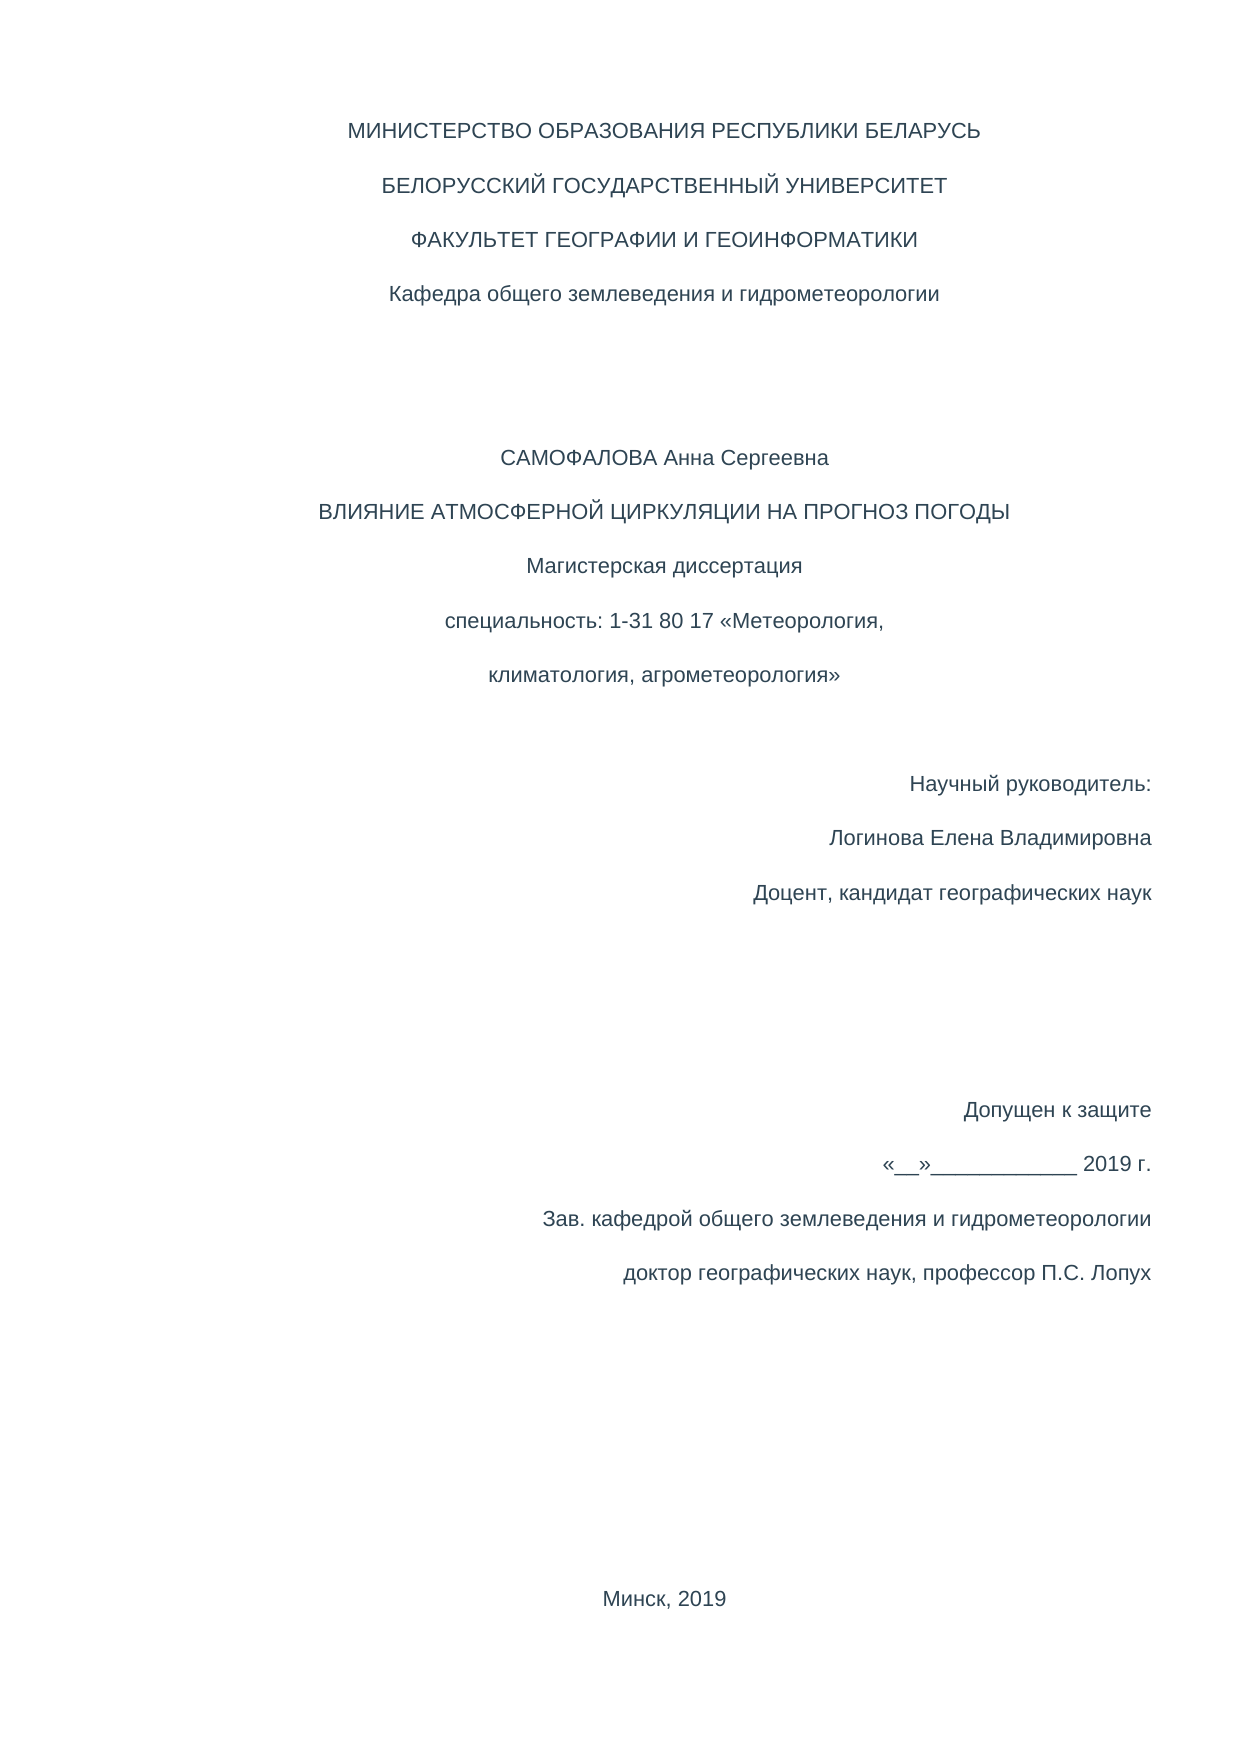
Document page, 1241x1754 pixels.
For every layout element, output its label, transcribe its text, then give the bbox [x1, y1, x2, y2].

text специальность: 1-31 80 17 «Метеорология, [177, 607, 1152, 633]
text МИНИСТЕРСТВО ОБРАЗОВАНИЯ РЕСПУБЛИКИ БЕЛАРУСЬ [177, 118, 1152, 143]
text Магистерская диссертация [177, 553, 1152, 578]
text Кафедра общего землеведения и гидрометеорологии [177, 281, 1152, 306]
text «__»____________ 2019 г. [177, 1151, 1152, 1176]
text Допущен к защите [177, 1097, 1152, 1122]
text БЕЛОРУССКИЙ ГОСУДАРСТВЕННЫЙ УНИВЕРСИТЕТ [177, 172, 1152, 198]
text Логинова Елена Владимировна [177, 825, 1152, 850]
text ФАКУЛЬТЕТ ГЕОГРАФИИ И ГЕОИНФОРМАТИКИ [177, 227, 1152, 252]
text Зав. кафедрой общего землеведения и гидрометеорологии [177, 1206, 1152, 1231]
text Доцент, кандидат географических наук [177, 879, 1152, 904]
text Научный руководитель: [177, 771, 1152, 796]
text ВЛИЯНИЕ АТМОСФЕРНОЙ ЦИРКУЛЯЦИИ НА ПРОГНОЗ ПОГОДЫ [177, 499, 1152, 524]
text доктор географических наук, профессор П.С. Лопух [177, 1260, 1152, 1285]
text САМОФАЛОВА Анна Сергеевна [177, 444, 1152, 469]
text климатология, агрометеорология» [177, 662, 1152, 687]
text Минск, 2019 [177, 1586, 1152, 1611]
